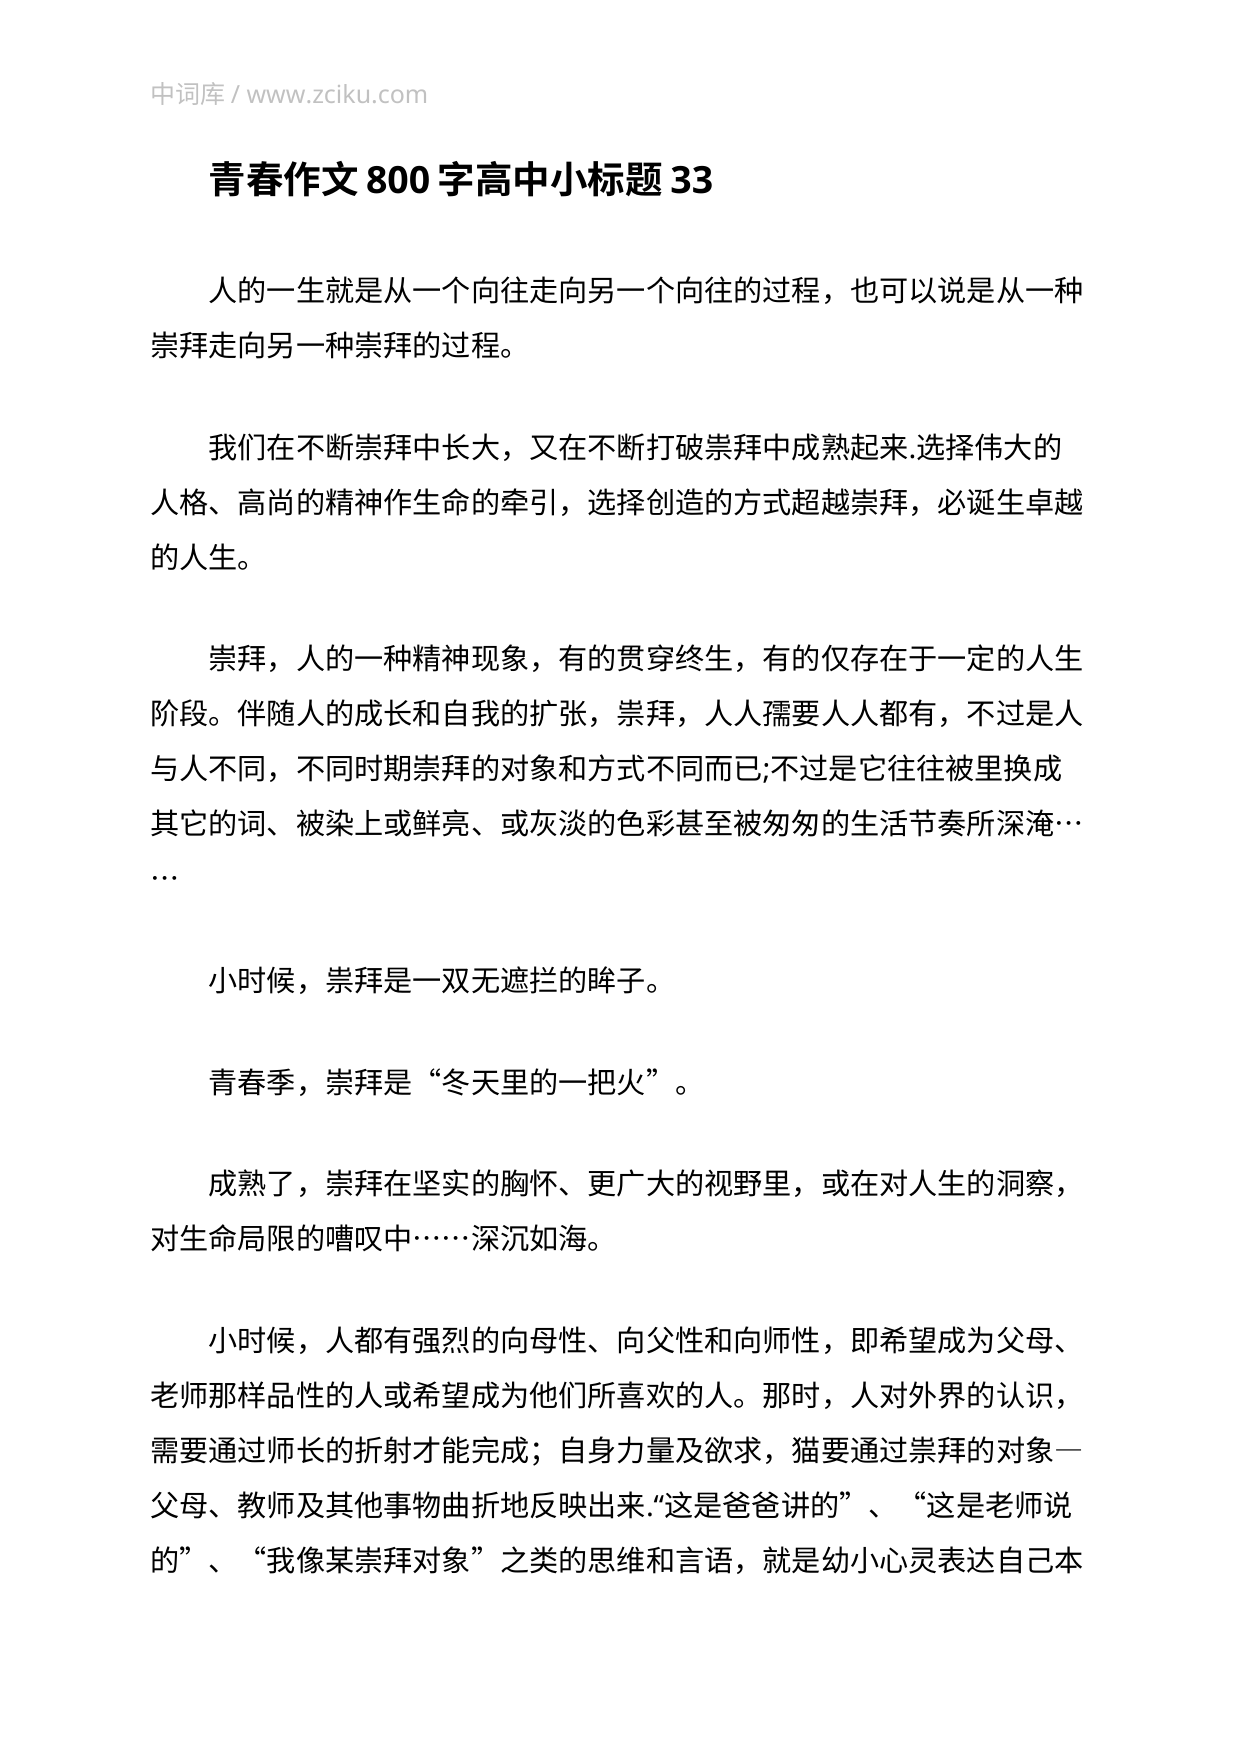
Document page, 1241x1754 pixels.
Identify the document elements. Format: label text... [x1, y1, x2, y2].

text 成熟了，崇拜在坚实的胸怀、更广大的视野里，或在对人生的洞察，对生命局限的嘈叹中……深沉如海。 [150, 1161, 1090, 1258]
text 青春季，崇拜是“冬天里的一把火”。 [150, 1059, 1090, 1101]
text 崇拜，人的一种精神现象，有的贯穿终生，有的仅存在于一定的人生阶段。伴随人的成长和自我的扩张，祟拜，人人孺要人人都有，不过是人与人不同，不同时期崇拜的对象和方式不同而已;不过是它往往被里换成其它的词、被染上或鲜亮、或灰淡的色彩甚至被匆匆的生活节奏所深淹…… [150, 636, 1090, 898]
text 我们在不断崇拜中长大，又在不断打破祟拜中成熟起来.选择伟大的人格、高尚的精神作生命的牵引，选择创造的方式超越崇拜，必诞生卓越的人生。 [150, 424, 1090, 576]
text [150, 1318, 1090, 1579]
text 小时候，祟拜是一双无遮拦的眸子。 [150, 957, 1090, 1000]
text 青春作文800字高中小标题33 [150, 150, 1090, 204]
text 人的一生就是从一个向往走向另一个向往的过程，也可以说是从一种崇拜走向另一种崇拜的过程。 [150, 268, 1090, 365]
